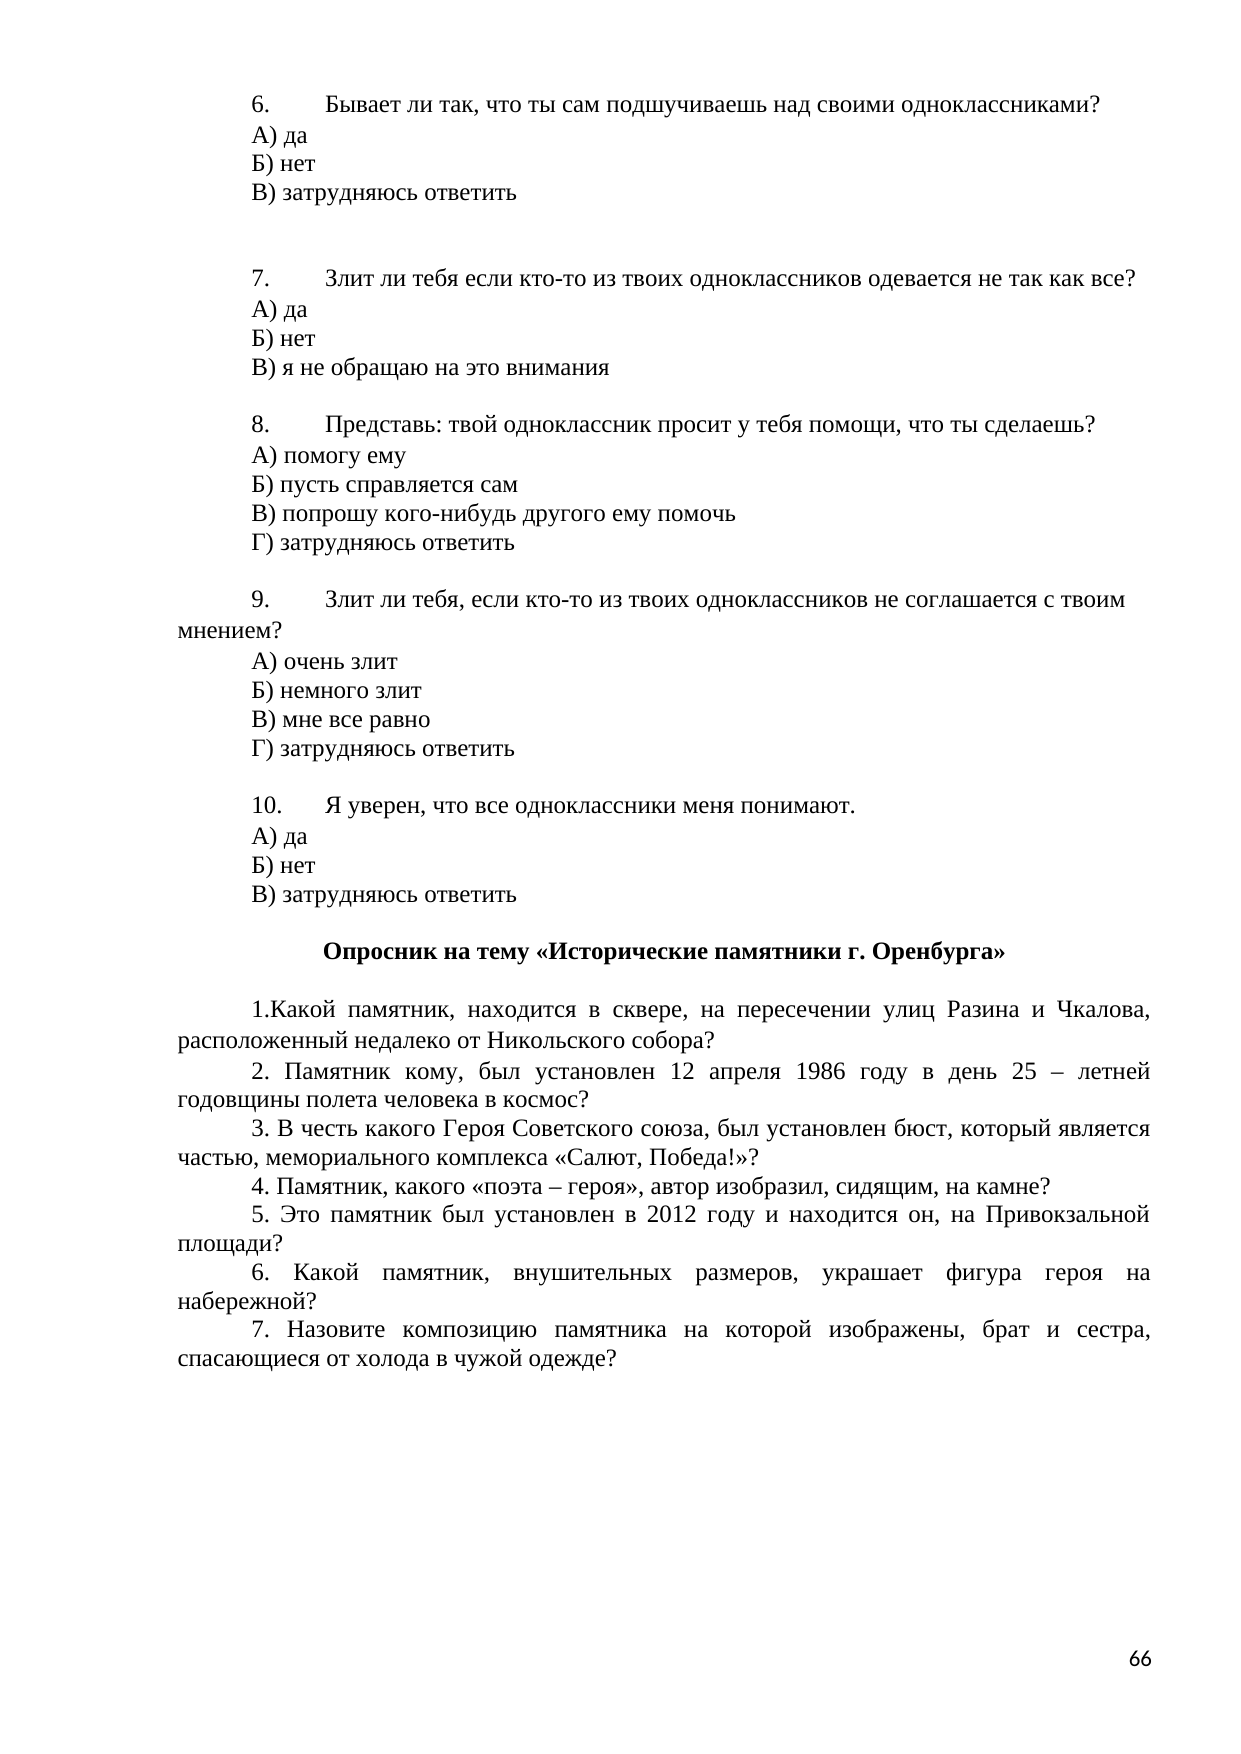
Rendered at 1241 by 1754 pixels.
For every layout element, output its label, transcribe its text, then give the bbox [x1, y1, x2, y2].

text А) да [177, 821, 1152, 850]
text Г) затрудняюсь ответить [177, 733, 1152, 761]
text 5. Это памятник был установлен в 2012 году и находится он, на Привокзальной площади? [177, 1199, 1152, 1257]
text Б) пусть справляется сам [177, 469, 1152, 498]
text Г) затрудняюсь ответить [177, 527, 1152, 556]
list Бывает ли так, что ты сам подшучиваешь над своими одноклассниками? [177, 89, 1152, 117]
list Злит ли тебя если кто-то из твоих одноклассников одевается не так как все? [177, 263, 1152, 292]
text 2. Памятник кому, был установлен 12 апреля 1986 году в день 25 – летней годовщины полета человека в космос? [177, 1056, 1152, 1113]
text Б) нет [177, 323, 1152, 352]
text Б) нет [177, 850, 1152, 879]
text А) да [177, 120, 1152, 148]
text 3. В честь какого Героя Советского союза, был установлен бюст, который является частью, мемориального комплекса «Салют, Победа!»? [177, 1113, 1152, 1171]
text В) попрошу кого-нибудь другого ему помочь [177, 498, 1152, 527]
text А) да [177, 294, 1152, 323]
text В) я не обращаю на это внимания [177, 352, 1152, 381]
text В) затрудняюсь ответить [177, 879, 1152, 907]
text А) очень злит [177, 646, 1152, 675]
list Представь: твой одноклассник просит у тебя помощи, что ты сделаешь? [177, 409, 1152, 438]
text 1.Какой памятник, находится в сквере, на пересечении улиц Разина и Чкалова, расположенный недалеко от Никольского собора? [177, 994, 1152, 1053]
text 4. Памятник, какого «поэта – героя», автор изобразил, сидящим, на камне? [177, 1171, 1152, 1199]
text А) помогу ему [177, 441, 1152, 469]
text 7. Назовите композицию памятника на которой изображены, брат и сестра, спасающиеся от холода в чужой одежде? [177, 1314, 1152, 1372]
list Я уверен, что все одноклассники меня понимают. [177, 790, 1152, 819]
text Б) немного злит [177, 675, 1152, 704]
text 6. Какой памятник, внушительных размеров, украшает фигура героя на набережной? [177, 1257, 1152, 1314]
text В) мне все равно [177, 704, 1152, 733]
text В) затрудняюсь ответить [177, 177, 1152, 206]
list Злит ли тебя, если кто-то из твоих одноклассников не соглашается с твоим мнением? [177, 584, 1152, 644]
text Опросник на тему «Исторические памятники г. Оренбурга» [177, 936, 1152, 965]
text Б) нет [177, 148, 1152, 177]
